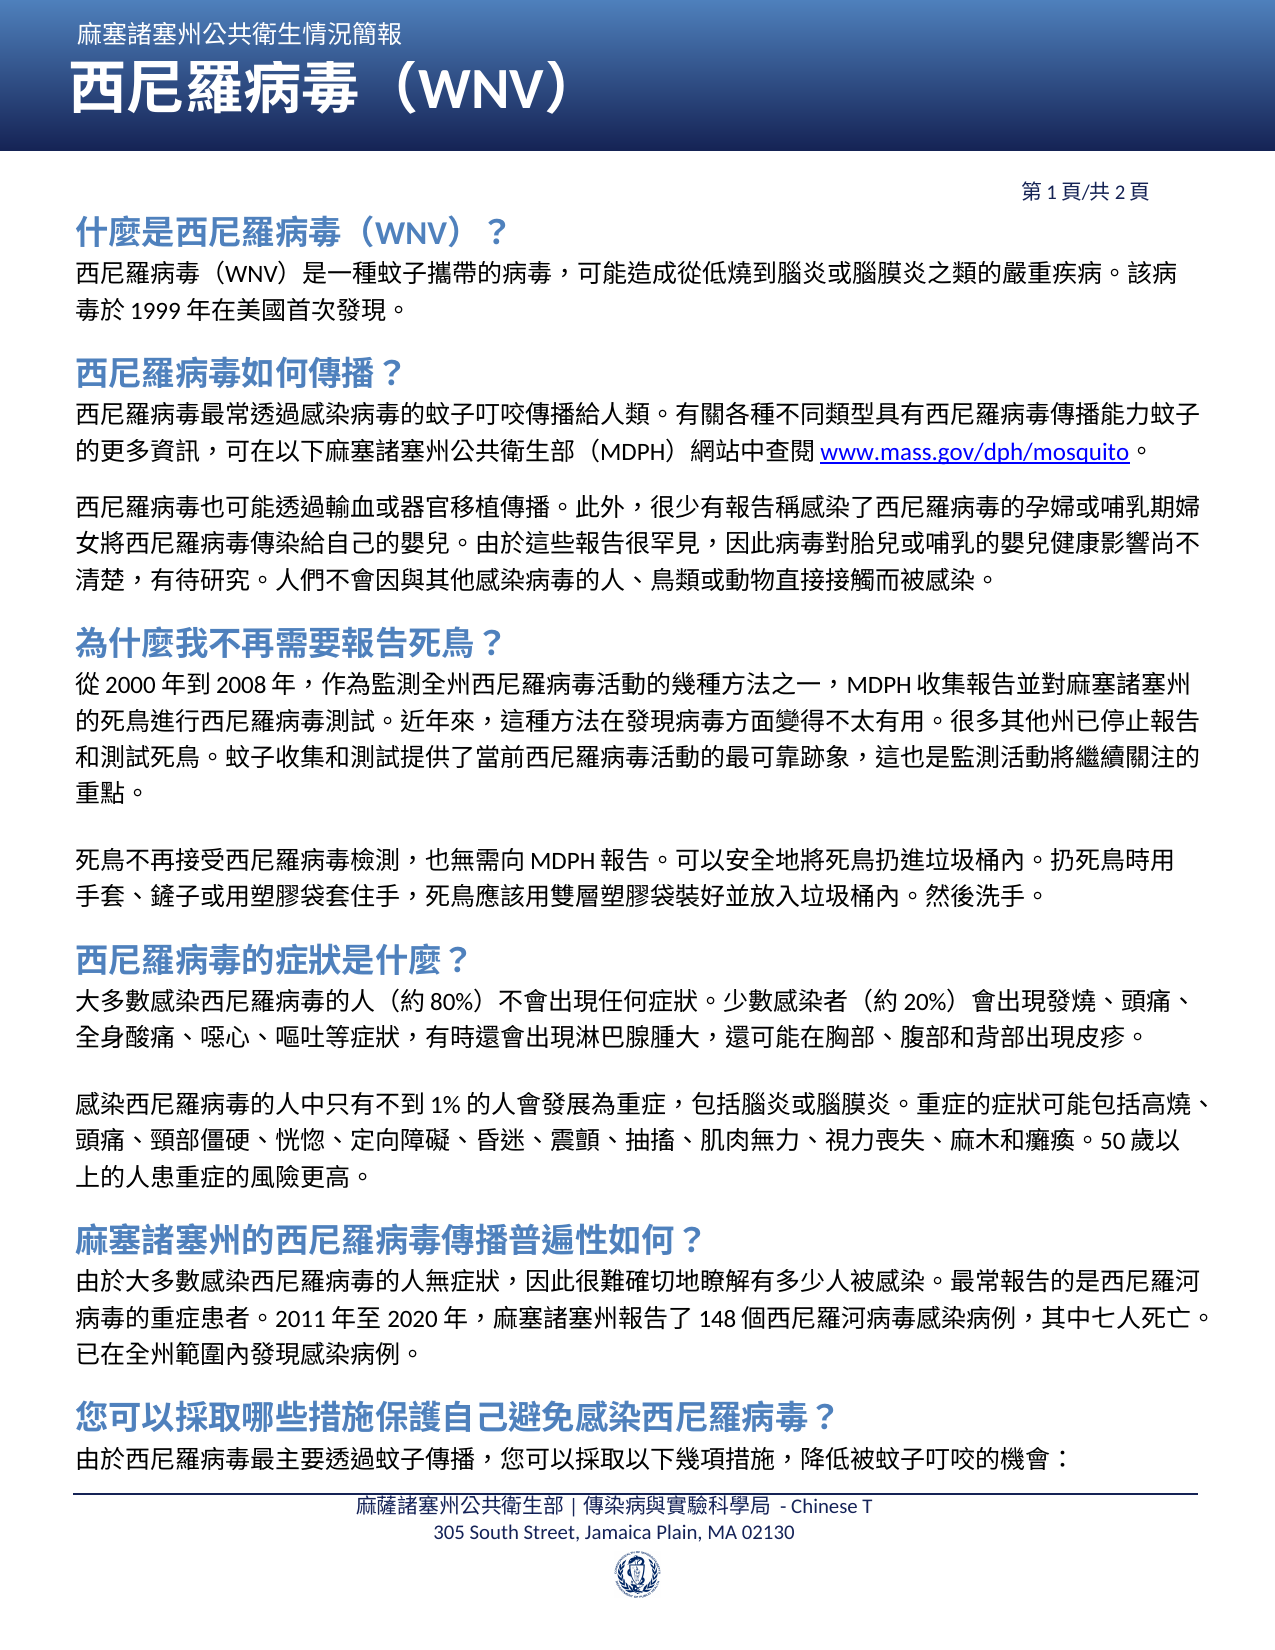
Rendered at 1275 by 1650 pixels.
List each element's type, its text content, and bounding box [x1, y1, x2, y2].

text 第1頁/共2頁 [75, 175, 1150, 206]
text 麻塞諸塞州的西尼羅病毒傳播普遍性如何？ [75, 1214, 1200, 1262]
subtitle 西尼羅病毒的症狀是什麼？ [75, 933, 1200, 982]
text 由於西尼羅病毒最主要透過蚊子傳播，您可以採取以下幾項措施，降低被蚊子叮咬的機會： [75, 1439, 1200, 1475]
text 感染西尼羅病毒的人中只有不到1% 的人會發展為重症，包括腦炎或腦膜炎。重症的症狀可能包括高燒、頭痛、頸部僵硬、恍惚、定向障礙、昏迷、震顫、抽搐、肌肉無力、視力喪失、麻木和癱瘓。50歲以上的人患重症的風險更高。 [75, 1084, 1200, 1193]
text 西尼羅病毒（WNV）是一種蚊子攜帶的病毒，可能造成從低燒到腦炎或腦膜炎之類的嚴重疾病。該病毒於1999年在美國首次發現。 [75, 254, 1200, 326]
text 從2000年到2008年，作為監測全州西尼羅病毒活動的幾種方法之一，MDPH收集報告並對麻塞諸塞州的死鳥進行西尼羅病毒測試。近年來，這種方法在發現病毒方面變得不太有用。很多其他州已停止報告和測試死鳥。蚊子收集和測試提供了當前西尼羅病毒活動的最可靠跡象，這也是監測活動將繼續關注的重點。 [75, 665, 1200, 810]
text 為什麼我不再需要報告死鳥？ [75, 617, 1200, 665]
text 西尼羅病毒最常透過感染病毒的蚊子叮咬傳播給人類。有關各種不同類型具有西尼羅病毒傳播能力蚊子的更多資訊，可在以下麻塞諸塞州公共衛生部（MDPH）網站中查閱www.mass.gov/dph/mosquito。 [75, 395, 1200, 467]
picture [614, 1551, 661, 1598]
subtitle 您可以採取哪些措施保護自己避免感染西尼羅病毒？ [75, 1391, 1200, 1439]
text 西尼羅病毒也可能透過輸血或器官移植傳播。此外，很少有報告稱感染了西尼羅病毒的孕婦或哺乳期婦女將西尼羅病毒傳染給自己的嬰兒。由於這些報告很罕見，因此病毒對胎兒或哺乳的嬰兒健康影響尚不清楚，有待研究。人們不會因與其他感染病毒的人、鳥類或動物直接接觸而被感染。 [75, 488, 1200, 596]
subtitle 什麼是西尼羅病毒（WNV）？ [75, 206, 1200, 254]
text 由於大多數感染西尼羅病毒的人無症狀，因此很難確切地瞭解有多少人被感染。最常報告的是西尼羅河病毒的重症患者。2011 年至 2020 年，麻塞諸塞州報告了148個西尼羅河病毒感染病例，其中七人死亡。已在全州範圍內發現感染病例。 [75, 1262, 1200, 1371]
text 大多數感染西尼羅病毒的人（約80%）不會出現任何症狀。少數感染者（約20%）會出現發燒、頭痛、全身酸痛、噁心、嘔吐等症狀，有時還會出現淋巴腺腫大，還可能在胸部、腹部和背部出現皮疹。 [75, 982, 1200, 1054]
text 死鳥不再接受西尼羅病毒檢測，也無需向MDPH報告。可以安全地將死鳥扔進垃圾桶內。扔死鳥時用手套、鏟子或用塑膠袋套住手，死鳥應該用雙層塑膠袋裝好並放入垃圾桶內。然後洗手。 [75, 841, 1200, 913]
subtitle 西尼羅病毒如何傳播？ [75, 347, 1200, 395]
